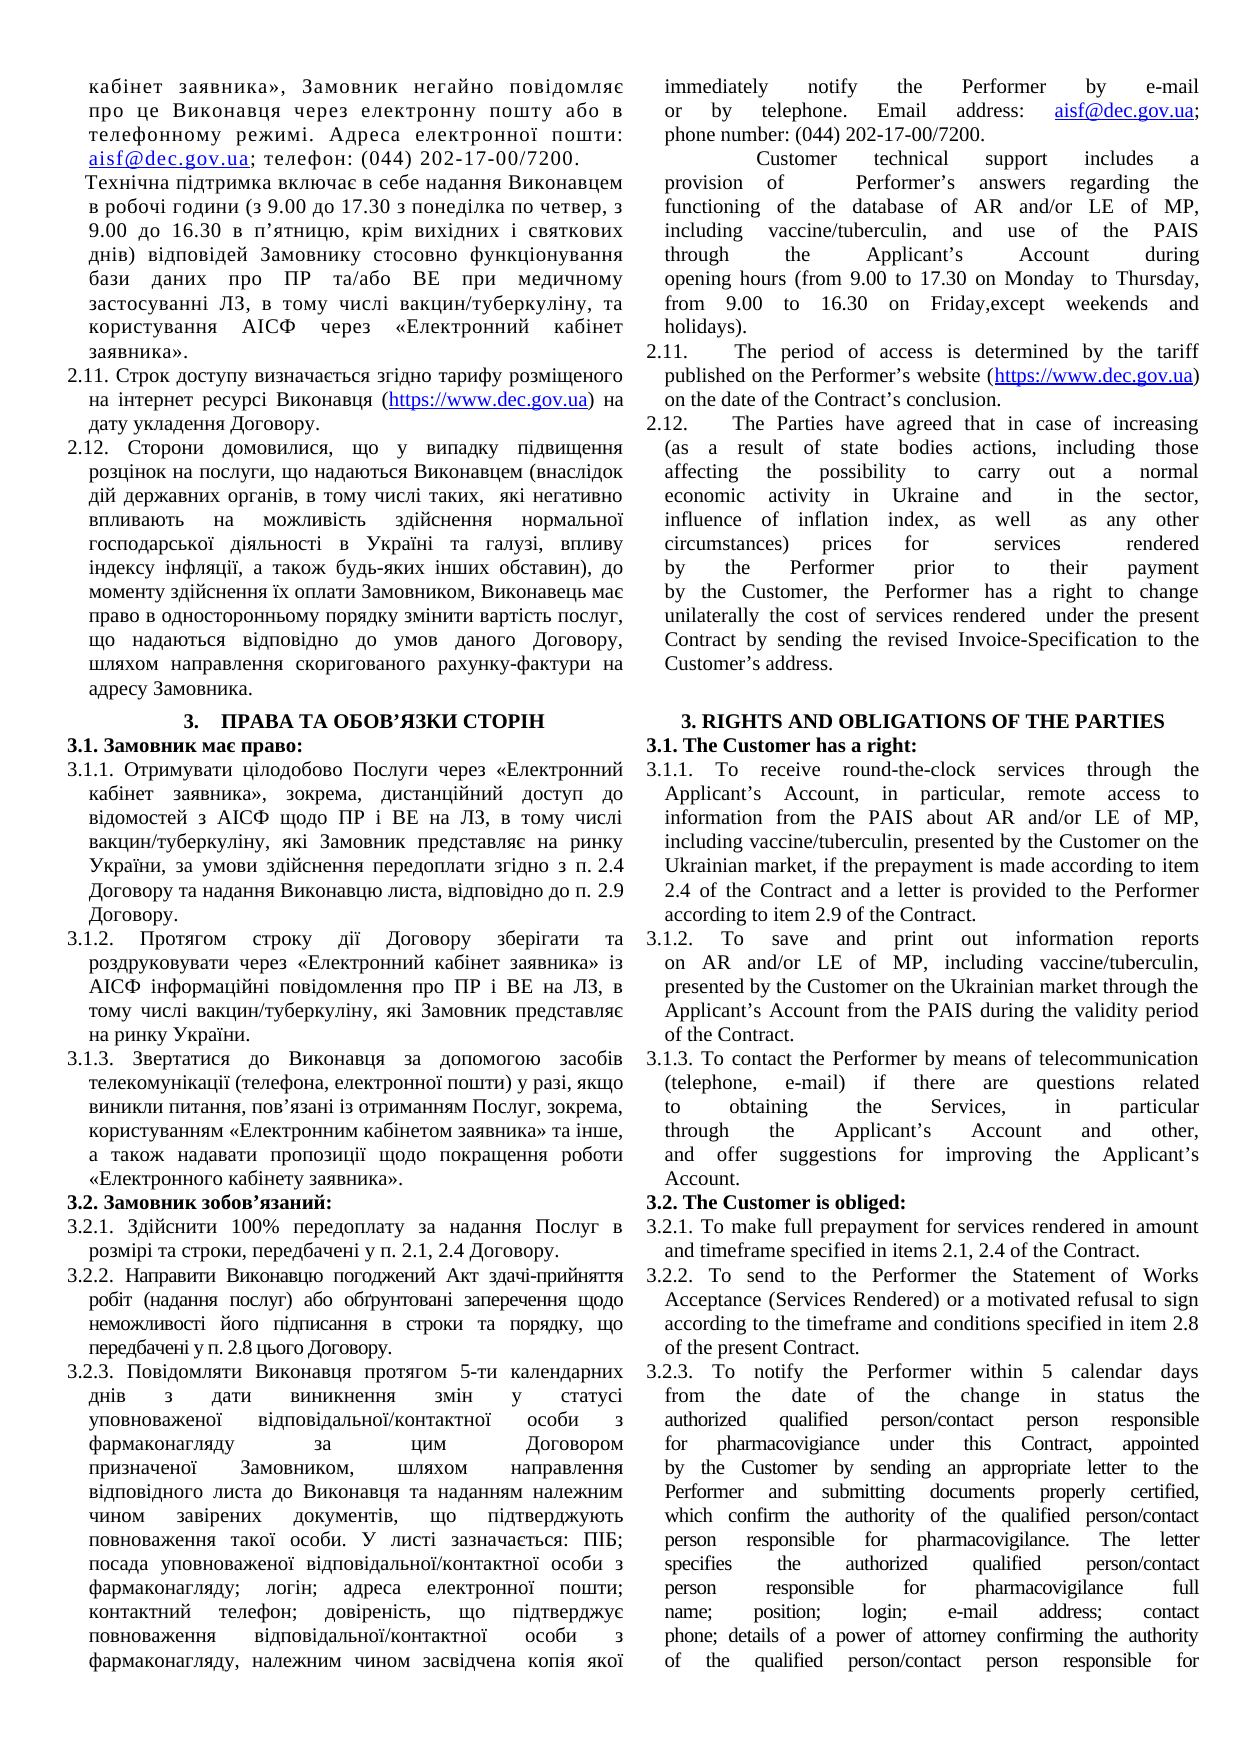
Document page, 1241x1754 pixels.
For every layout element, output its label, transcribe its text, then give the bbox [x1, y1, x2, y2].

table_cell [56, 733, 635, 1672]
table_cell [56, 74, 635, 709]
table_cell 3. RIGHTS AND OBLIGATIONS OF THE PARTIES [635, 709, 1211, 733]
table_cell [635, 733, 1211, 1672]
table_cell ПРАВА ТА ОБОВ’ЯЗКИ СТОРІН [56, 709, 635, 733]
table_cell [635, 74, 1211, 709]
